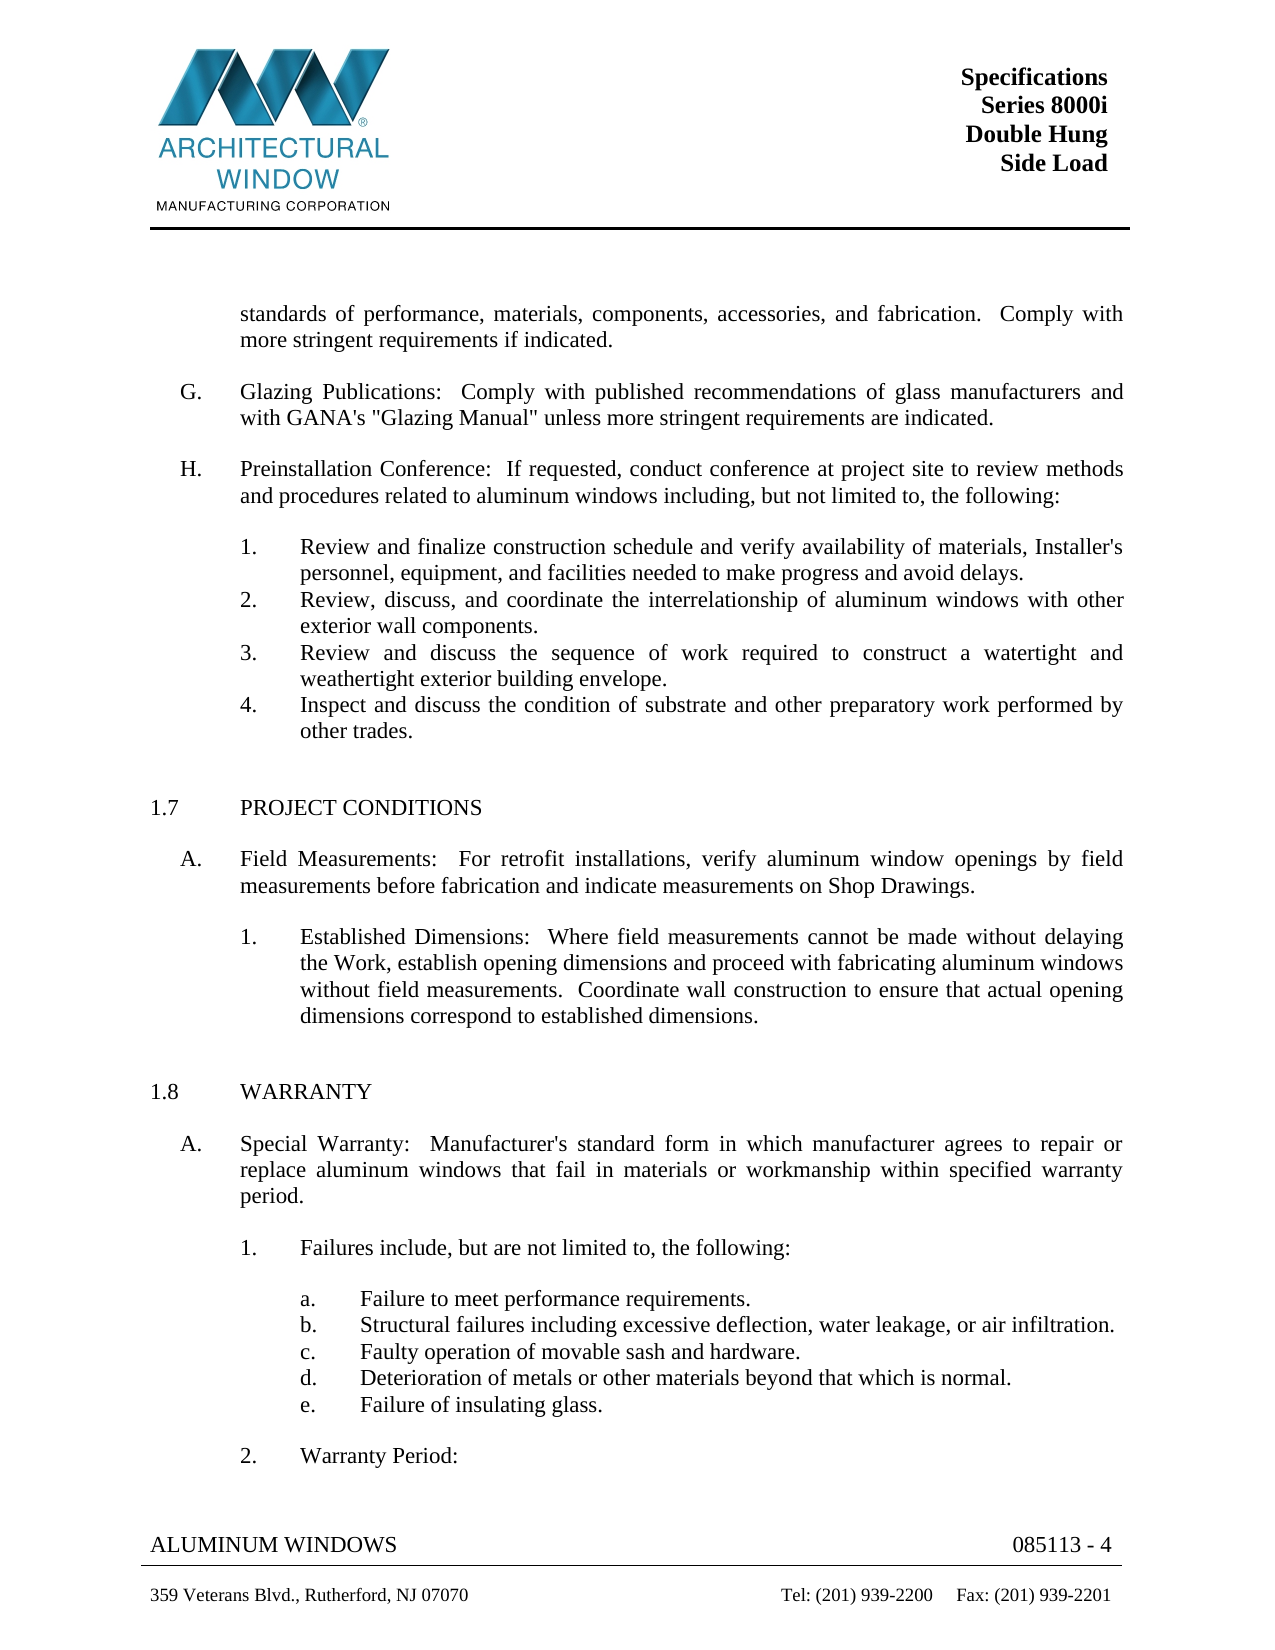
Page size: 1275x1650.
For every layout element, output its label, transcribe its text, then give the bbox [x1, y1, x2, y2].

text Failures include, but are not limited to, the following: [240, 1234, 1125, 1260]
picture [150, 44, 394, 213]
text PROJECT CONDITIONS [150, 794, 1125, 820]
text Structural failures including excessive deflection, water leakage, or air infiltration. [300, 1312, 1125, 1338]
text Preinstallation Conference: If requested, conduct conference at project site to review methods and procedures related to aluminum windows including, but not limited to, the following: [180, 455, 1125, 508]
text Review and finalize construction schedule and verify availability of materials, Installer's personnel, equipment, and facilities needed to make progress and avoid delays. [240, 533, 1125, 586]
text Established Dimensions: Where field measurements cannot be made without delaying the Work, establish opening dimensions and proceed with fabricating aluminum windows without field measurements. Coordinate wall construction to ensure that actual opening dimensions correspond to established dimensions. [240, 923, 1125, 1028]
text Review, discuss, and coordinate the interrelationship of aluminum windows with other exterior wall components. [240, 586, 1125, 638]
text Failure of insulating glass. [300, 1391, 1125, 1417]
text WARRANTY [150, 1078, 1125, 1105]
text Inspect and discuss the condition of substrate and other preparatory work performed by other trades. [240, 691, 1125, 744]
text Field Measurements: For retrofit installations, verify aluminum window openings by field measurements before fabrication and indicate measurements on Shop Drawings. [180, 845, 1125, 898]
text Warranty Period: [240, 1442, 1125, 1468]
text Glazing Publications: Comply with published recommendations of glass manufacturers and with GANA's "Glazing Manual" unless more stringent requirements are indicated. [180, 378, 1125, 430]
text Deterioration of metals or other materials beyond that which is normal. [300, 1364, 1125, 1391]
text Failure to meet performance requirements. [300, 1285, 1125, 1312]
text Faulty operation of movable sash and hardware. [300, 1338, 1125, 1364]
text Special Warranty: Manufacturer's standard form in which manufacturer agrees to repair or replace aluminum windows that fail in materials or workmanship within specified warranty period. [180, 1130, 1125, 1209]
text Review and discuss the sequence of work required to construct a watertight and weathertight exterior building envelope. [240, 638, 1125, 691]
